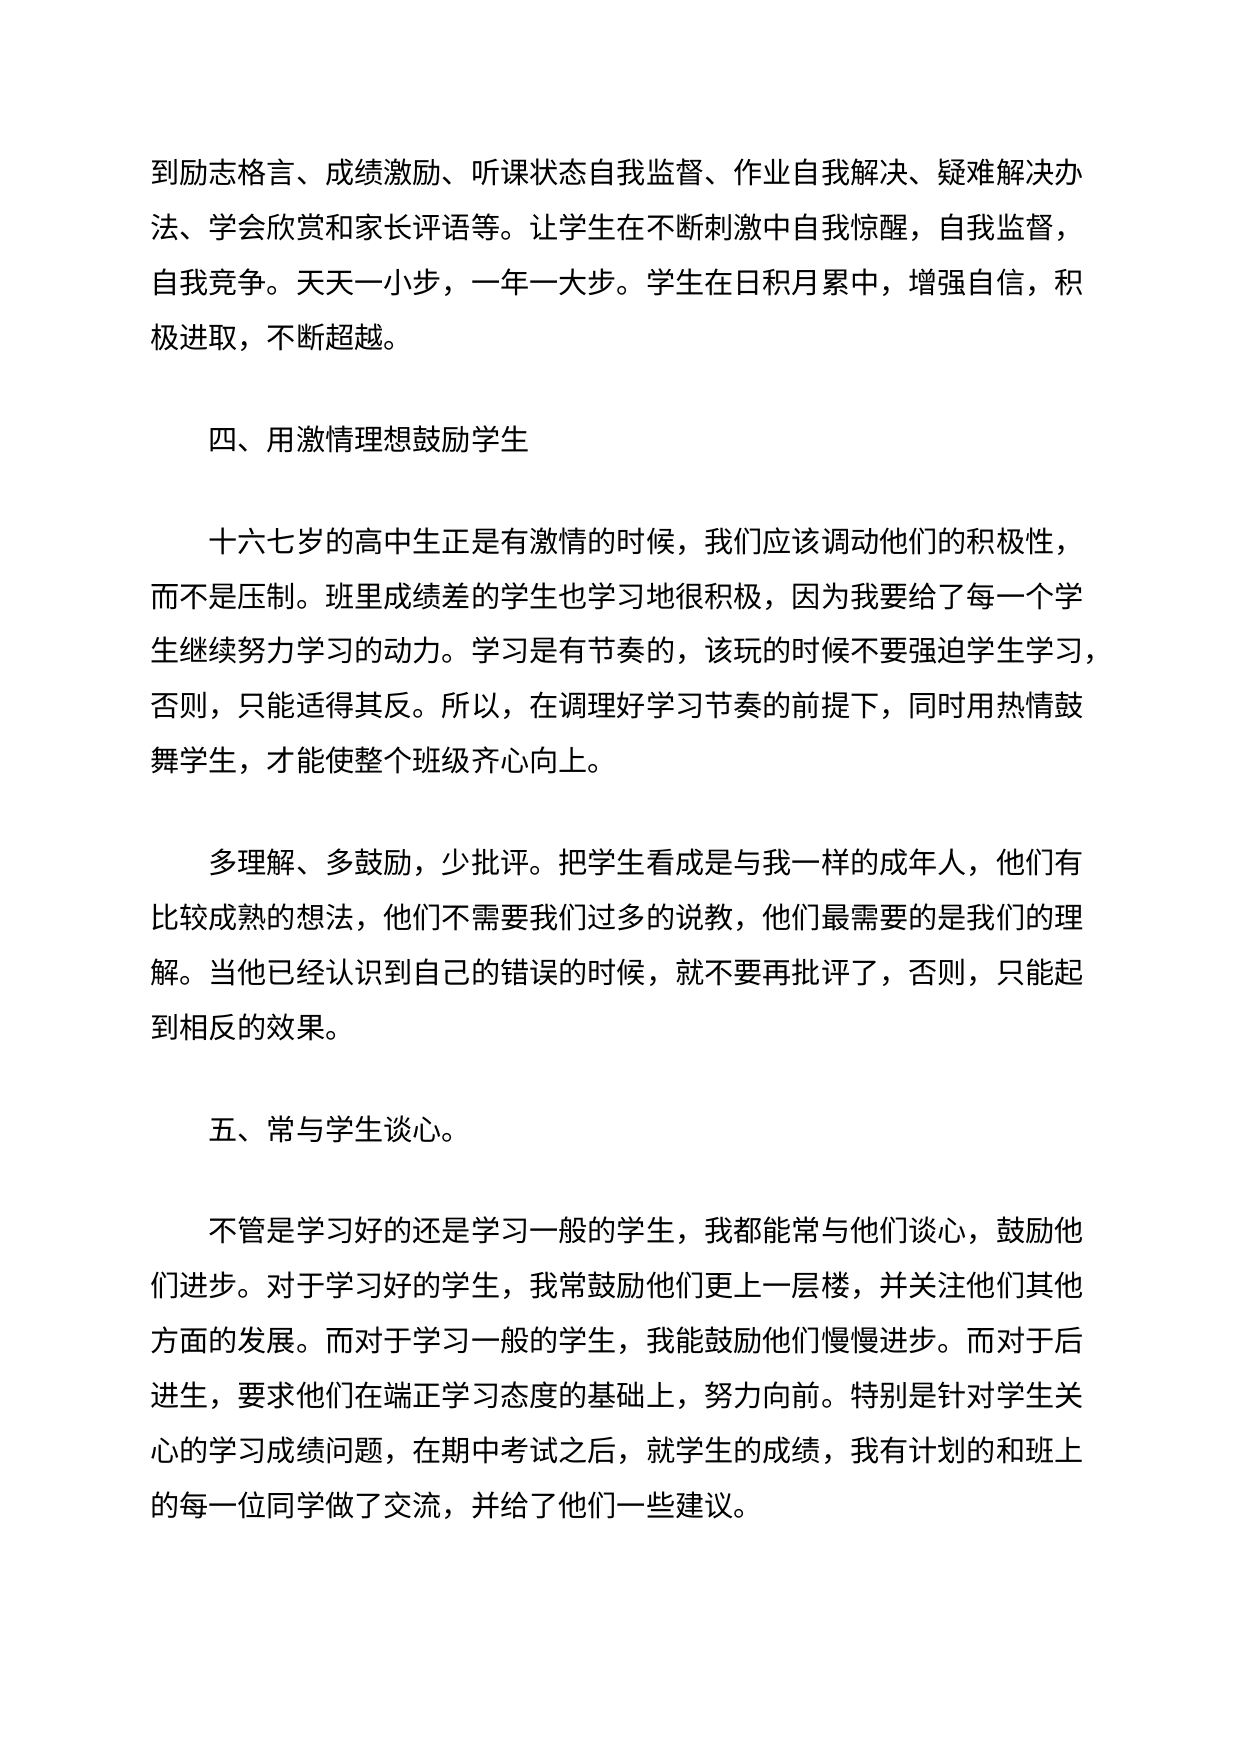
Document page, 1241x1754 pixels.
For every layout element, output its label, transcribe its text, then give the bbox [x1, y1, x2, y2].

text 十六七岁的高中生正是有激情的时候，我们应该调动他们的积极性，而不是压制。班里成绩差的学生也学习地很积极，因为我要给了每一个学生继续努力学习的动力。学习是有节奏的，该玩的时候不要强迫学生学习，否则，只能适得其反。所以，在调理好学习节奏的前提下，同时用热情鼓舞学生，才能使整个班级齐心向上。 [150, 518, 1090, 780]
text 四、用激情理想鼓励学生 [150, 416, 1090, 459]
text 不管是学习好的还是学习一般的学生，我都能常与他们谈心，鼓励他们进步。对于学习好的学生，我常鼓励他们更上一层楼，并关注他们其他方面的发展。而对于学习一般的学生，我能鼓励他们慢慢进步。而对于后进生，要求他们在端正学习态度的基础上，努力向前。特别是针对学生关心的学习成绩问题，在期中考试之后，就学生的成绩，我有计划的和班上的每一位同学做了交流，并给了他们一些建议。 [150, 1208, 1090, 1524]
text 五、常与学生谈心。 [150, 1106, 1090, 1148]
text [150, 150, 1090, 357]
text 多理解、多鼓励，少批评。把学生看成是与我一样的成年人，他们有比较成熟的想法，他们不需要我们过多的说教，他们最需要的是我们的理解。当他已经认识到自己的错误的时候，就不要再批评了，否则，只能起到相反的效果。 [150, 839, 1090, 1047]
